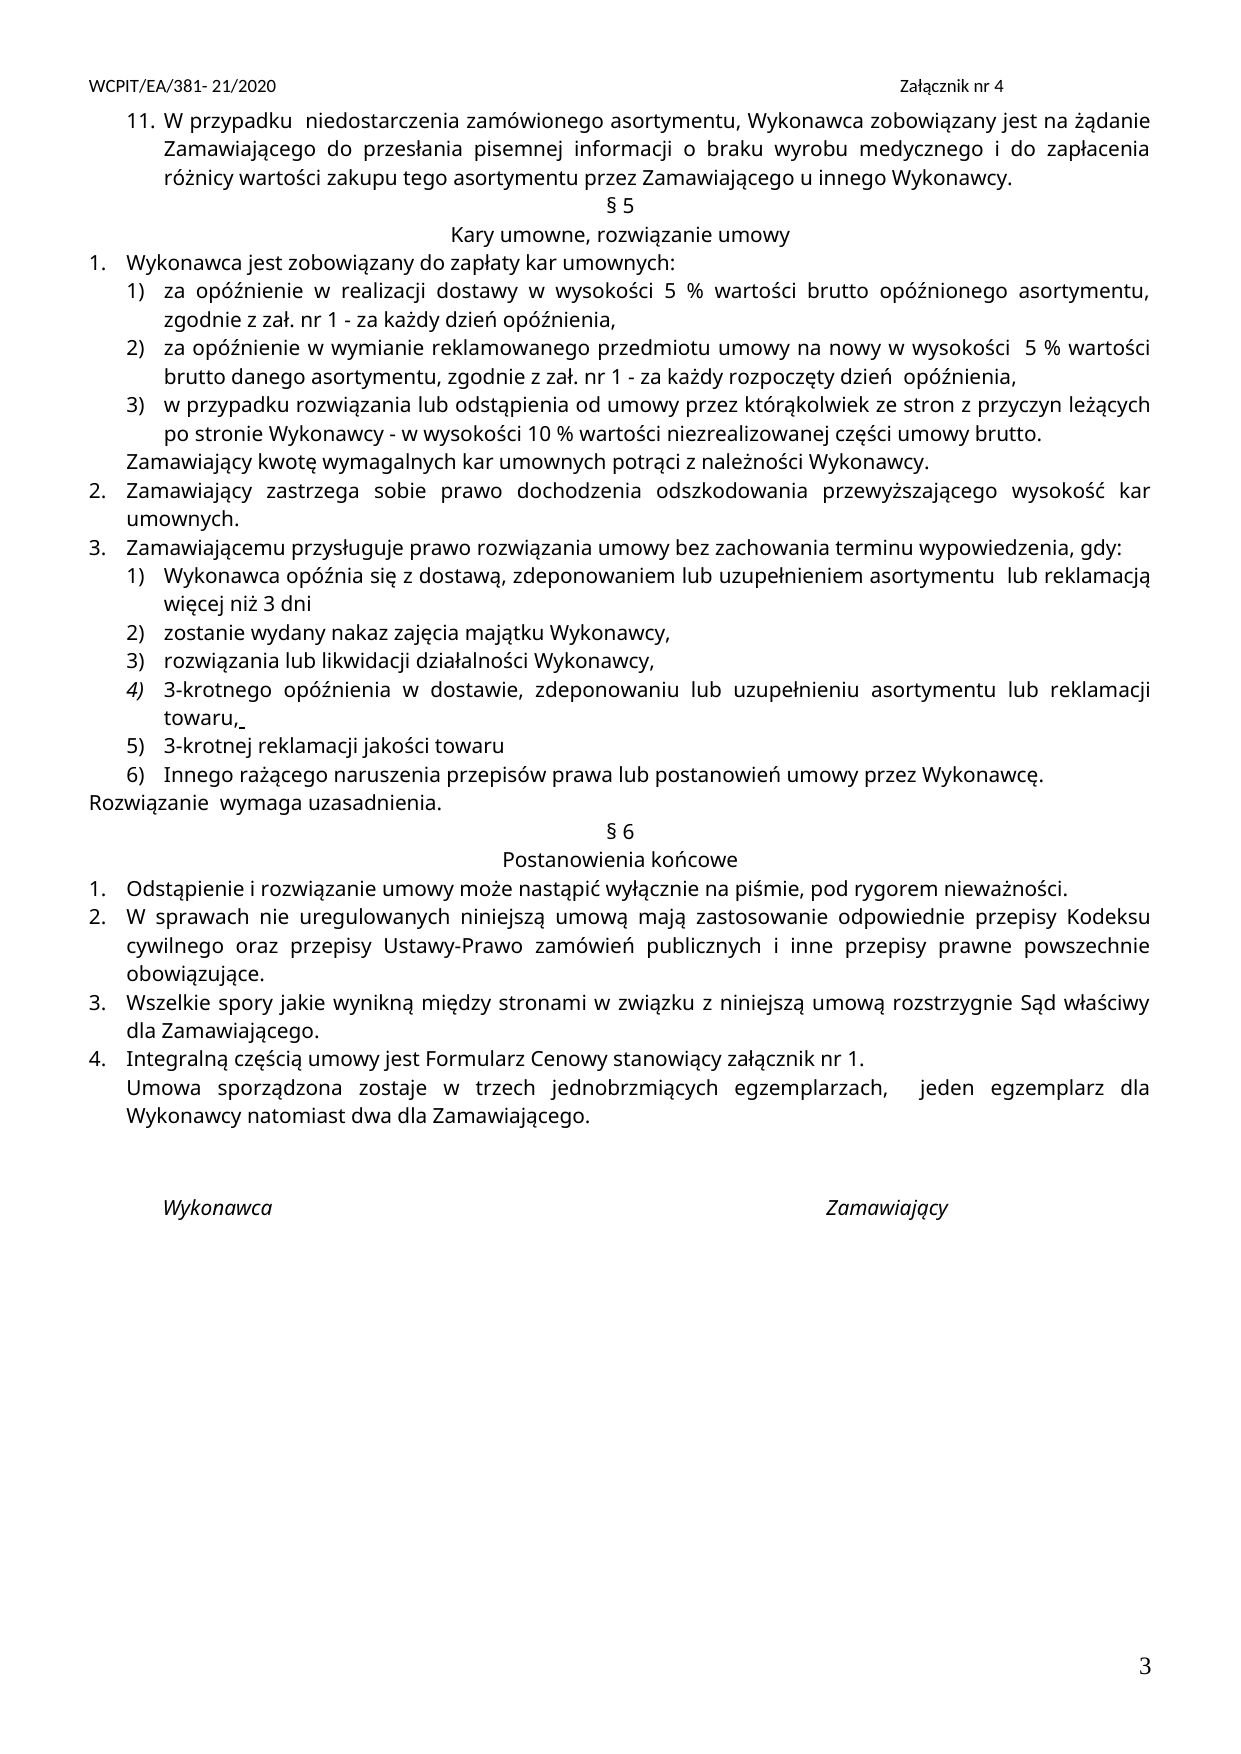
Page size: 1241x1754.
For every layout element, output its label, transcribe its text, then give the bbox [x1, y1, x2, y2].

list Innego rażącego naruszenia przepisów prawa lub postanowień umowy przez Wykonawcę. [126, 760, 1152, 788]
list rozwiązania lub likwidacji działalności Wykonawcy, [126, 646, 1152, 675]
list 3-krotnej reklamacji jakości towaru [126, 732, 1152, 760]
list W sprawach nie uregulowanych niniejszą umową mają zastosowanie odpowiednie przepisy oraz przepisy Ustawy-Prawo zamówień publicznych i inne przepisy prawne powszechnie obowiązujące. [89, 902, 1152, 988]
list Wykonawca opóźnia się z dostawą, zdeponowaniem lub uzupełnieniem asortymentu lub reklamacją więcej niż 3 dni [126, 561, 1152, 618]
list Wykonawca jest zobowiązany do zapłaty kar umownych: [89, 248, 1152, 277]
list zostanie wydany nakaz zajęcia majątku Wykonawcy, [126, 618, 1152, 646]
text Kary umowne, rozwiązanie umowy [89, 220, 1152, 248]
list Integralną częścią umowy jest Formularz Cenowy stanowiący załącznik nr 1. [89, 1044, 1152, 1073]
list Odstąpienie i rozwiązanie umowy może nastąpić wyłącznie na piśmie, pod rygorem nieważności. [89, 874, 1152, 902]
text Umowa sporządzona zostaje w trzech jednobrzmiących egzemplarzach, jeden egzemplarz dla Wykonawcy natomiast dwa dla Zamawiającego. [126, 1073, 1152, 1130]
subtitle Wykonawca Zamawiający [89, 1193, 1152, 1221]
list za opóźnienie w realizacji dostawy w wysokości 5 % wartości brutto opóźnionego asortymentu, zgodnie z zał. nr 1 - za każdy dzień opóźnienia, [126, 277, 1152, 333]
text § 6 [89, 817, 1152, 845]
text Zamawiający kwotę wymagalnych kar umownych potrąci z należności Wykonawcy. [89, 447, 1152, 476]
list Wszelkie spory jakie wynikną między stronami w związku z niniejszą umową rozstrzygnie Sąd właściwy dla Zamawiającego. [89, 988, 1152, 1044]
list Zamawiającemu przysługuje prawo rozwiązania umowy bez zachowania terminu wypowiedzenia, gdy: [89, 533, 1152, 561]
list 3-krotnego opóźnienia w dostawie, zdeponowaniu lub uzupełnieniu asortymentu lub reklamacji towaru, [126, 675, 1152, 732]
list za opóźnienie w wymianie reklamowanego przedmiotu umowy na nowy w wysokości 5 % wartości brutto danego asortymentu, zgodnie z zał. nr 1 - za każdy rozpoczęty dzień opóźnienia, [126, 333, 1152, 390]
text § 5 [89, 191, 1152, 220]
text Postanowienia końcowe [89, 845, 1152, 874]
text Rozwiązanie wymaga uzasadnienia. [89, 788, 1152, 817]
list Zamawiający zastrzega sobie prawo dochodzenia odszkodowania przewyższającego wysokość kar umownych. [89, 476, 1152, 533]
list w przypadku rozwiązania lub odstąpienia od umowy przez którąkolwiek ze stron z przyczyn leżących po stronie Wykonawcy - w wysokości 10 % wartości niezrealizowanej części umowy brutto. [126, 390, 1152, 447]
list W przypadku niedostarczenia zamówionego asortymentu, Wykonawca zobowiązany jest na żądanie Zamawiającego do przesłania pisemnej informacji o braku wyrobu medycznego i do zapłacenia różnicy wartości zakupu tego asortymentu przez Zamawiającego u innego Wykonawcy. [126, 106, 1152, 191]
